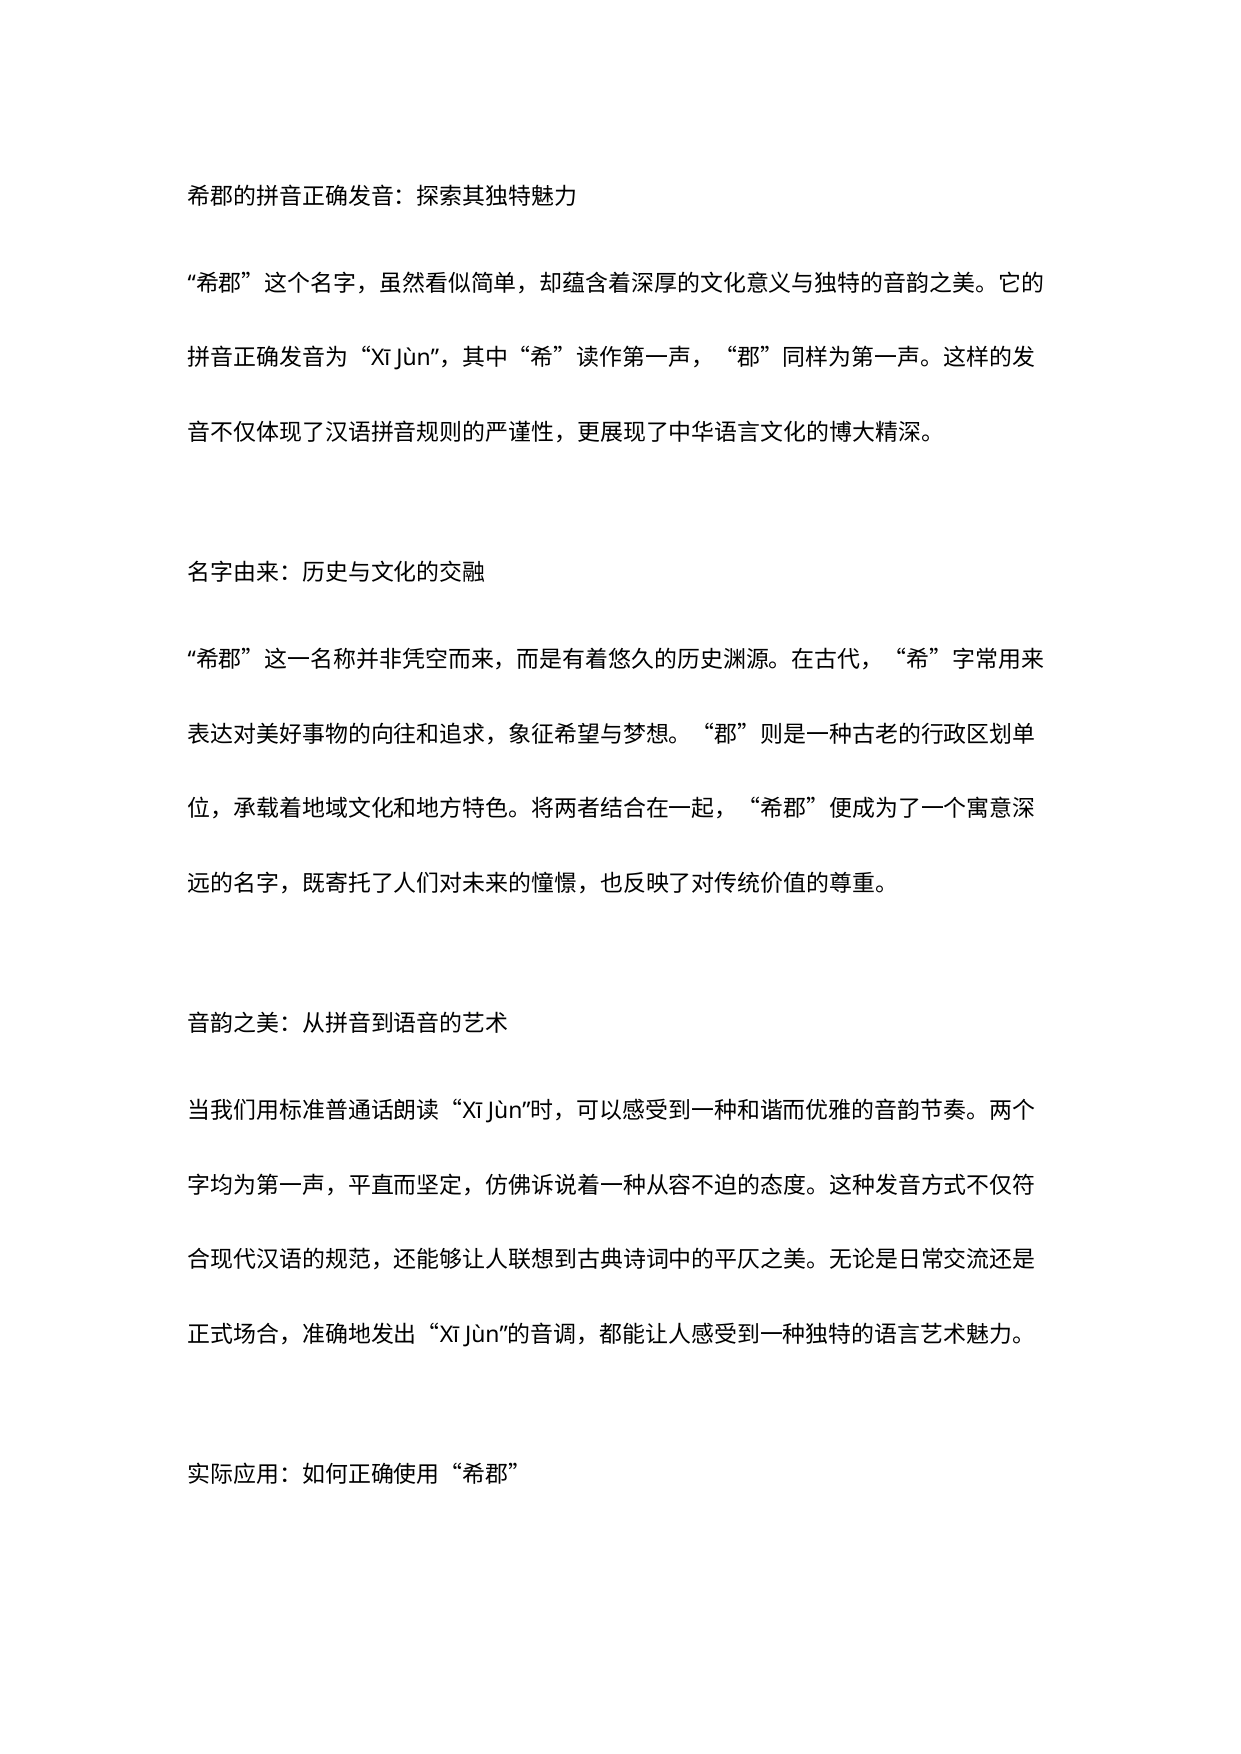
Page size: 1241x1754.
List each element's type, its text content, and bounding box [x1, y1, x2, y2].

text 名字由来：历史与文化的交融 [187, 538, 1053, 603]
text 音韵之美：从拼音到语音的艺术 [187, 989, 1053, 1054]
text 希郡的拼音正确发音：探索其独特魅力 [187, 162, 1053, 227]
text 当我们用标准普通话朗读“Xī Jùn”时，可以感受到一种和谐而优雅的音韵节奏。两个字均为第一声，平直而坚定，仿佛诉说着一种从容不迫的态度。这种发音方式不仅符合现代汉语的规范，还能够让人联想到古典诗词中的平仄之美。无论是日常交流还是正式场合，准确地发出“Xī Jùn”的音调，都能让人感受到一种独特的语言艺术魅力。 [187, 1076, 1053, 1365]
text “希郡”这一名称并非凭空而来，而是有着悠久的历史渊源。在古代，“希”字常用来表达对美好事物的向往和追求，象征希望与梦想。“郡”则是一种古老的行政区划单位，承载着地域文化和地方特色。将两者结合在一起，“希郡”便成为了一个寓意深远的名字，既寄托了人们对未来的憧憬，也反映了对传统价值的尊重。 [187, 625, 1053, 914]
text 实际应用：如何正确使用“希郡” [187, 1441, 1053, 1506]
text “希郡”这个名字，虽然看似简单，却蕴含着深厚的文化意义与独特的音韵之美。它的拼音正确发音为“Xī Jùn”，其中“希”读作第一声，“郡”同样为第一声。这样的发音不仅体现了汉语拼音规则的严谨性，更展现了中华语言文化的博大精深。 [187, 248, 1053, 463]
